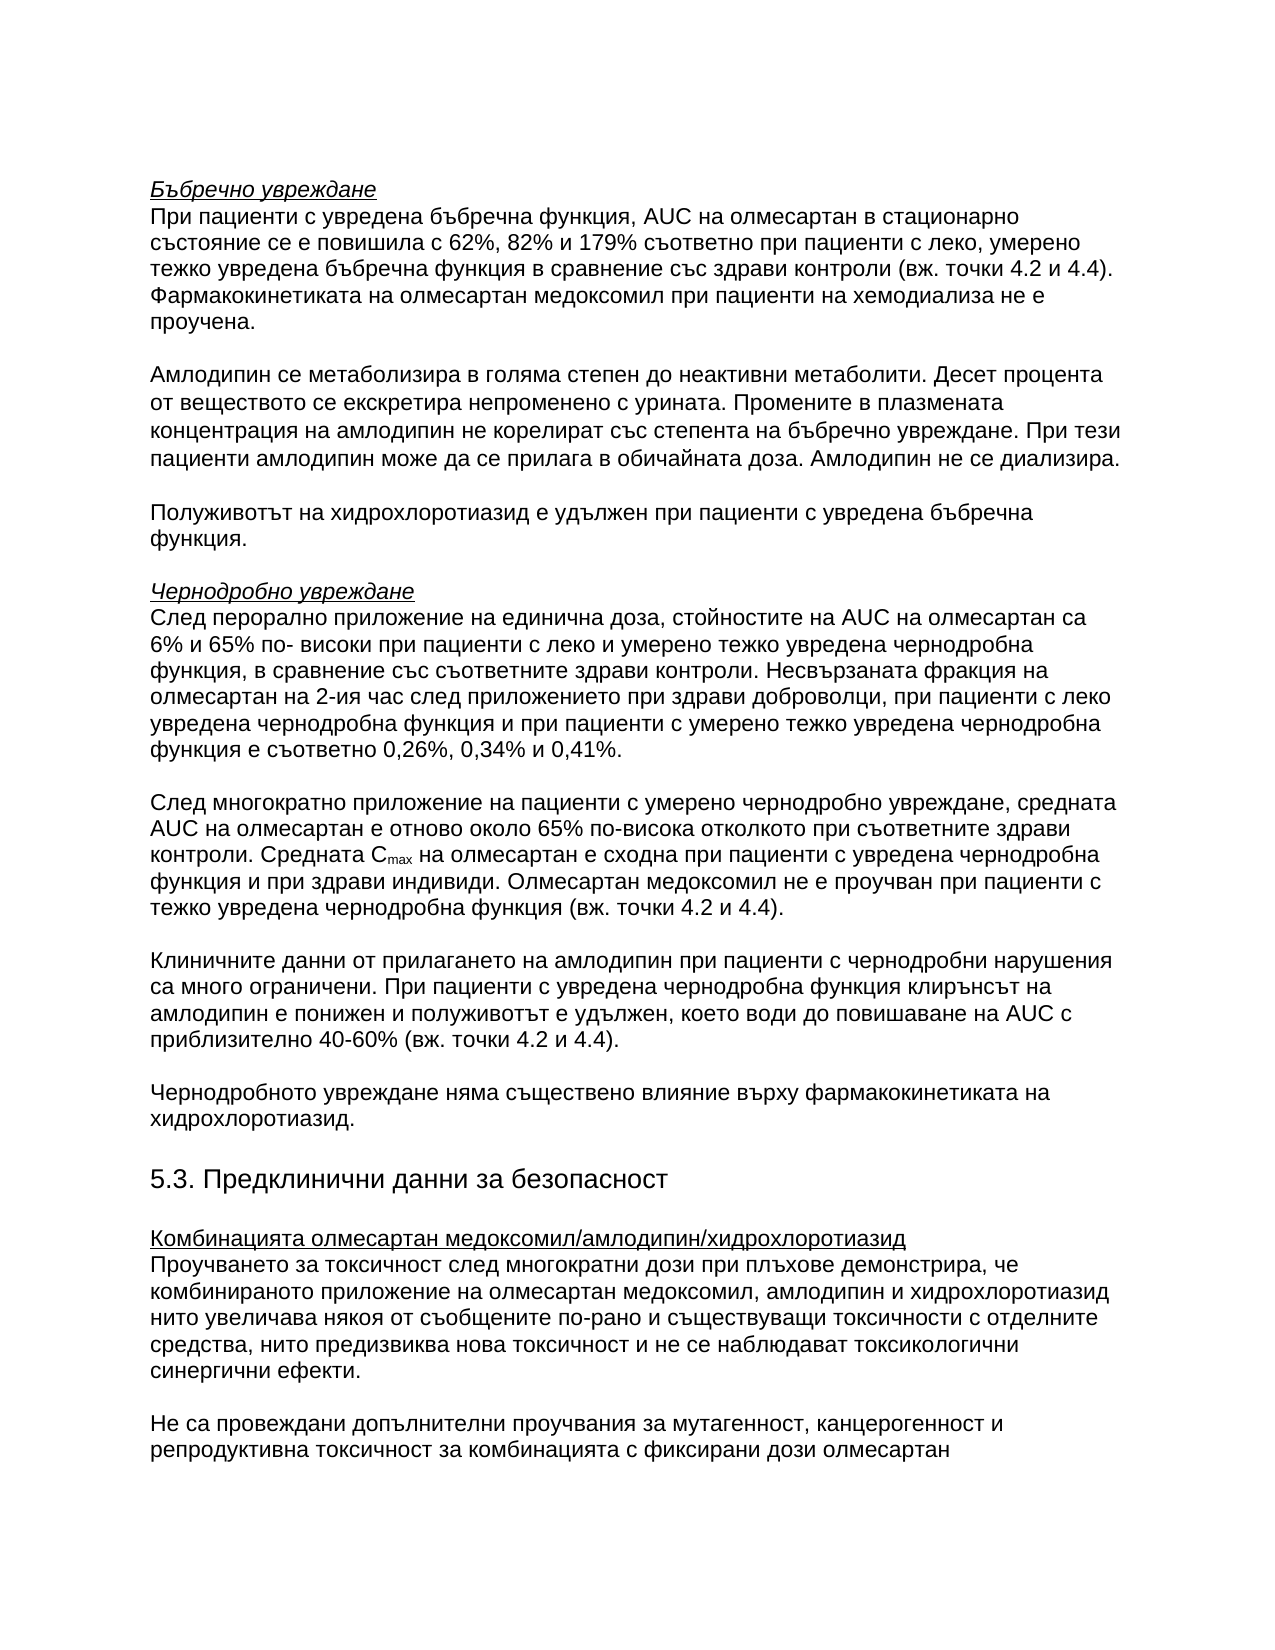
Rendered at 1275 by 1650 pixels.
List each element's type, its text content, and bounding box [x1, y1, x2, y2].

text Чернодробно увреждане [150, 578, 1125, 604]
text Клиничните данни от прилагането на амлодипин при пациенти с чернодробни нарушения са много ограничени. При пациенти с увредена чернодробна функция клирънсът на амлодипин е понижен и полуживотът е удължен, което води до повишаване на AUC с приблизително 40-60% (вж. точки 4.2 и 4.4). [150, 947, 1125, 1052]
text Комбинацията олмесартан медоксомил/амлодипин/хидрохлоротиазид [150, 1225, 1125, 1251]
text При пациенти с увредена бъбречна функция, AUC на олмесартан в стационарно състояние се е повишила с 62%, 82% и 179% съответно при пациенти с леко, умерено тежко увредена бъбречна функция в сравнение със здрави контроли (вж. точки 4.2 и 4.4). Фармакокинетиката на олмесартан медоксомил при пациенти на хемодиализа не е проучена. [150, 203, 1125, 334]
text След многократно приложение на пациенти с умерено чернодробно увреждане, средната AUC на олмесартан е отново около 65% по-висока отколкото при съответните здрави контроли. Средната Сmax на олмесартан е сходна при пациенти с увредена чернодробна функция и при здрави индивиди. Олмесартан медоксомил не е проучван при пациенти с тежко увредена чернодробна функция (вж. точки 4.2 и 4.4). [150, 789, 1125, 921]
subtitle 5.3. Предклинични данни за безопасност [150, 1163, 1125, 1195]
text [150, 1409, 1125, 1462]
text Чернодробното увреждане няма съществено влияние върху фармакокинетиката на хидрохлоротиазид. [150, 1079, 1125, 1131]
text Бъбречно увреждане [150, 176, 1125, 203]
text Полуживотът на хидрохлоротиазид е удължен при пациенти с увредена бъбречна функция. [150, 499, 1125, 552]
text След перорално приложение на единична доза, стойностите на AUC на олмесартан са 6% и 65% по- високи при пациенти с леко и умерено тежко увредена чернодробна функция, в сравнение със съответните здрави контроли. Несвързаната фракция на олмесартан на 2-ия час след приложението при здрави доброволци, при пациенти с леко увредена чернодробна функция и при пациенти с умерено тежко увредена чернодробна функция е съответно 0,26%, 0,34% и 0,41%. [150, 604, 1125, 762]
text Амлодипин се метаболизира в голяма степен до неактивни метаболити. Десет процента от веществото се екскретира непроменено с урината. Промените в плазмената концентрация на амлодипин не корелират със степента на бъбречно увреждане. При тези пациенти амлодипин може да се прилага в обичайната доза. Амлодипин не се диализира. [150, 361, 1125, 471]
text Проучването за токсичност след многократни дози при плъхове демонстрира, че комбинираното приложение на олмесартан медоксомил, амлодипин и хидрохлоротиазид нито увеличава някоя от съобщените по-рано и съществуващи токсичности с отделните средства, нито предизвиква нова токсичност и не се наблюдават токсикологични синергични ефекти. [150, 1251, 1125, 1383]
